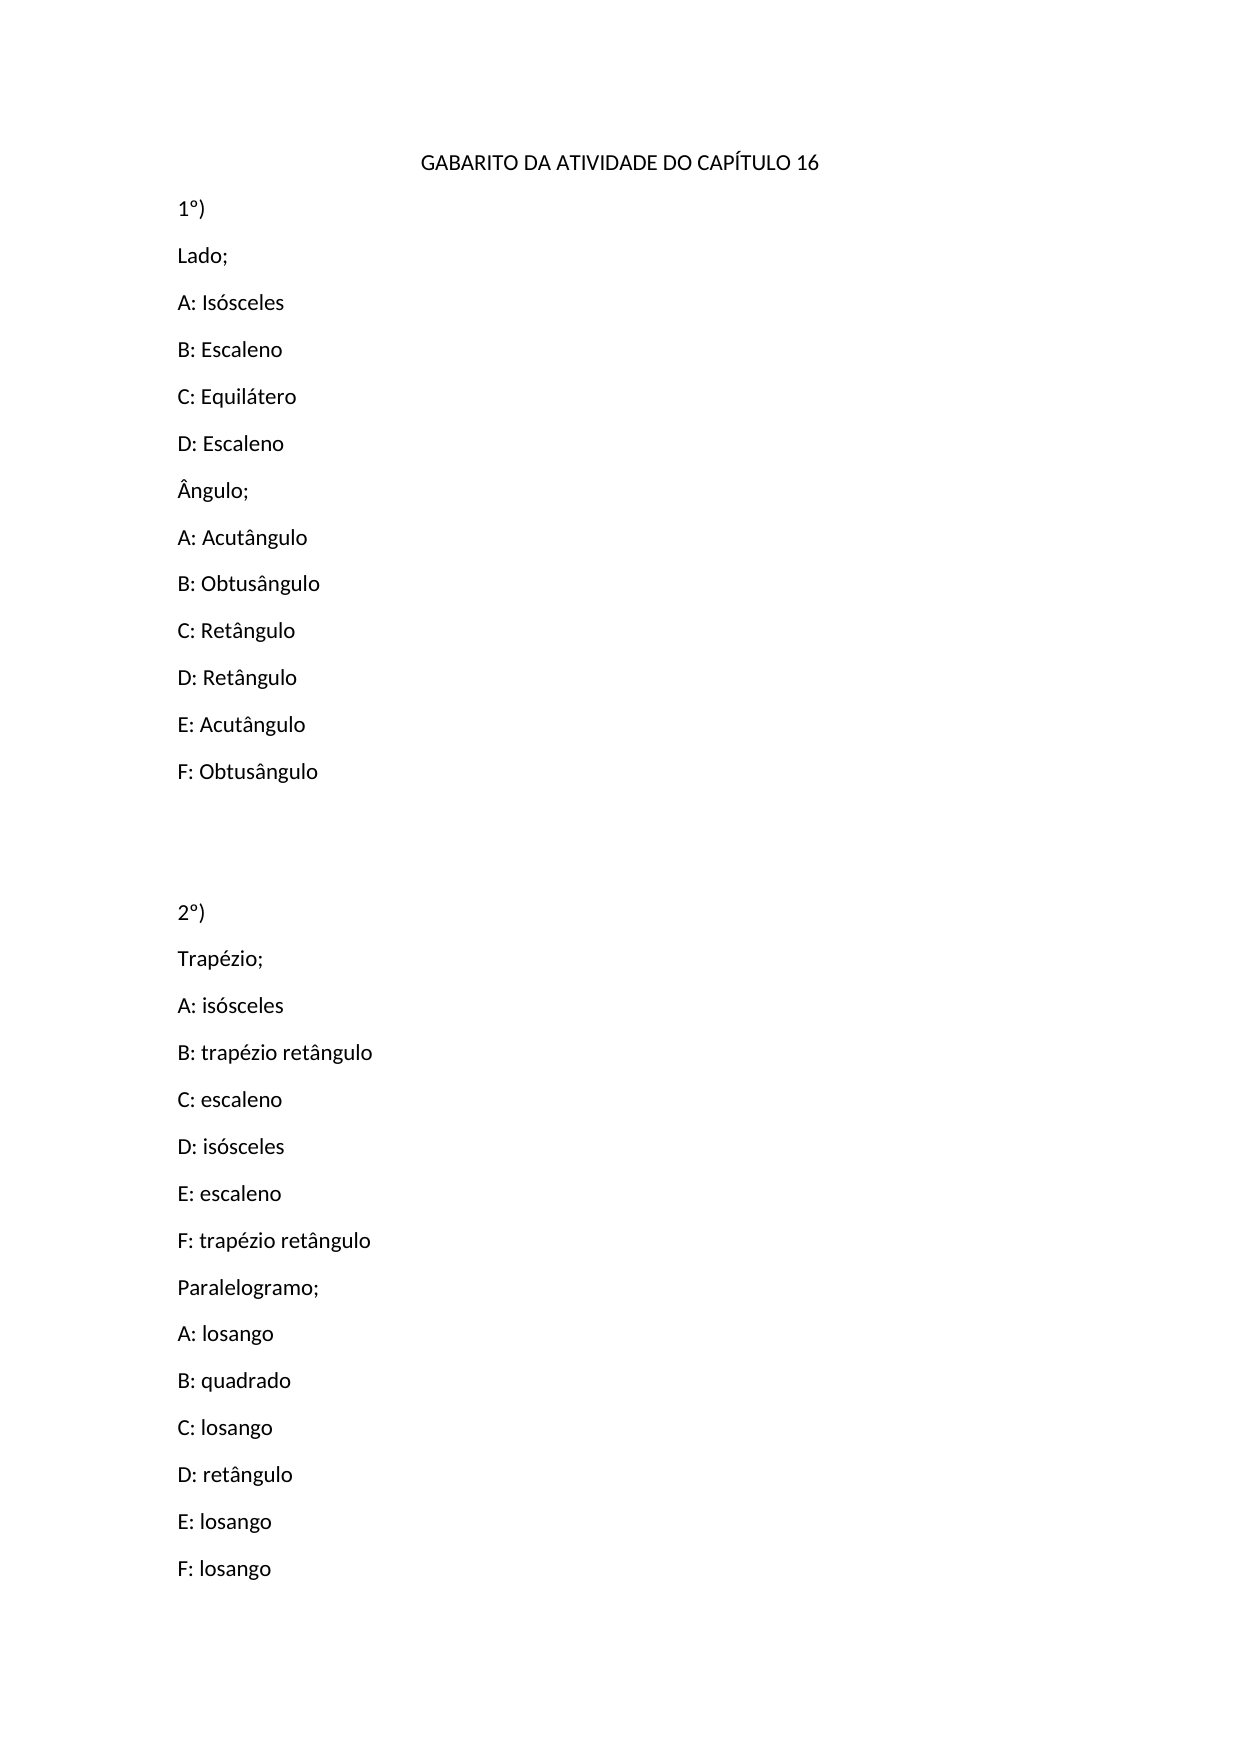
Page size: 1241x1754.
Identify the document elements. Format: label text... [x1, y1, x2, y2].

text A: losango [177, 1319, 1063, 1347]
text Lado; [177, 241, 1063, 269]
text D: Retângulo [177, 663, 1063, 691]
text D: Escaleno [177, 429, 1063, 457]
text Paralelogramo; [177, 1273, 1063, 1301]
text F: losango [177, 1554, 1063, 1582]
text GABARITO DA ATIVIDADE DO CAPÍTULO 16 [177, 148, 1063, 176]
text B: Obtusângulo [177, 569, 1063, 597]
text F: Obtusângulo [177, 757, 1063, 785]
text B: Escaleno [177, 335, 1063, 363]
text C: escaleno [177, 1085, 1063, 1113]
text E: losango [177, 1507, 1063, 1535]
text E: Acutângulo [177, 710, 1063, 738]
text B: quadrado [177, 1366, 1063, 1394]
text A: Acutângulo [177, 523, 1063, 551]
text B: trapézio retângulo [177, 1038, 1063, 1066]
text D: isósceles [177, 1132, 1063, 1160]
text Ângulo; [177, 476, 1063, 504]
text C: Equilátero [177, 382, 1063, 410]
text E: escaleno [177, 1179, 1063, 1207]
text 2º) [177, 898, 1063, 926]
text A: isósceles [177, 991, 1063, 1019]
text A: Isósceles [177, 288, 1063, 316]
text C: Retângulo [177, 616, 1063, 644]
text F: trapézio retângulo [177, 1226, 1063, 1254]
text C: losango [177, 1413, 1063, 1441]
text Trapézio; [177, 944, 1063, 972]
text D: retângulo [177, 1460, 1063, 1488]
text 1º) [177, 194, 1063, 222]
